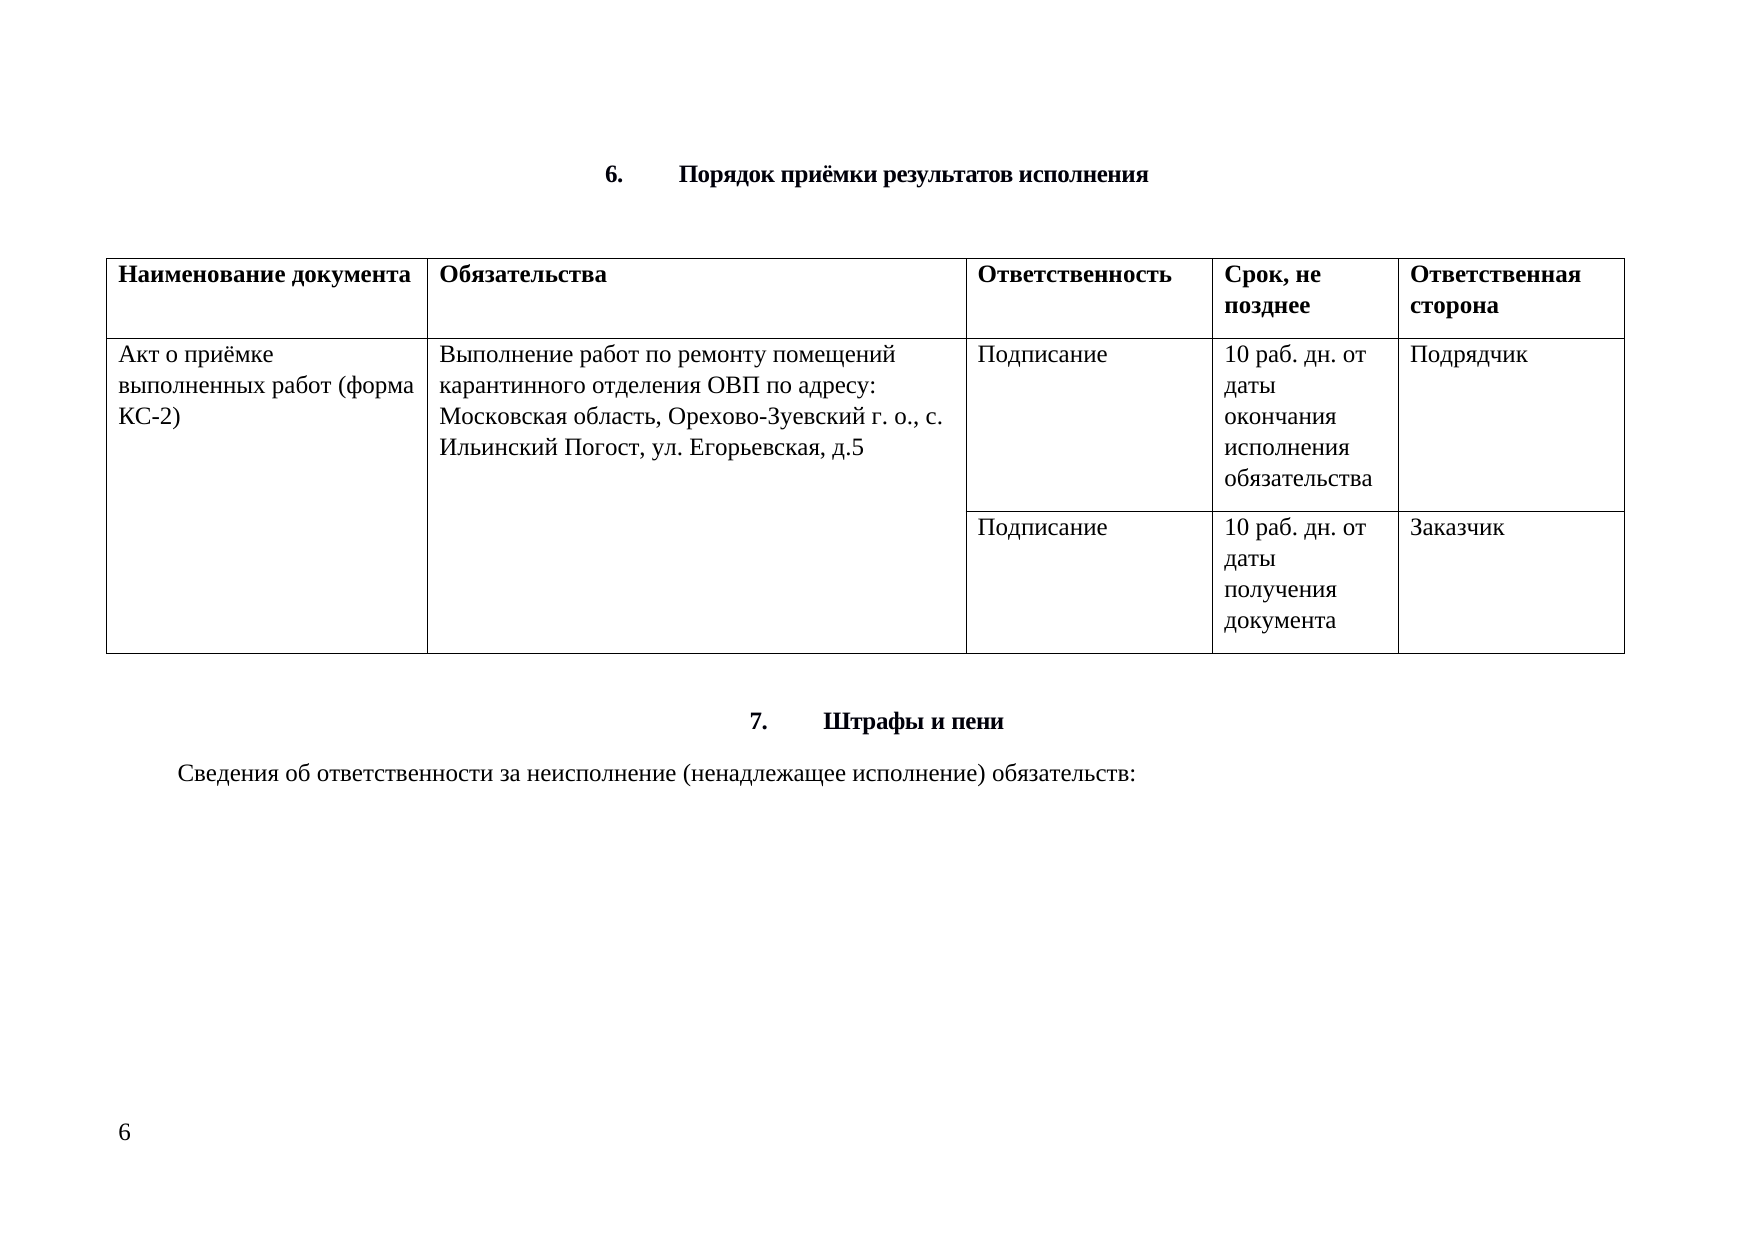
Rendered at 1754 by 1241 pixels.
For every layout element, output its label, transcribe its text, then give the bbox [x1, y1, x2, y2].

table_header Ответственная сторона [1399, 259, 1624, 338]
table_header Ответственность [967, 259, 1212, 338]
subtitle Порядок приёмки результатов исполнения [118, 159, 1636, 187]
subtitle Штрафы и пени [118, 706, 1636, 734]
table_cell Подписание [967, 339, 1212, 511]
table_cell Подписание [967, 512, 1212, 653]
text Сведения об ответственности за неисполнение (ненадлежащее исполнение) обязательств: [118, 758, 1636, 786]
table_header Срок, не позднее [1213, 259, 1398, 338]
table_cell Подрядчик [1399, 339, 1624, 511]
table_header Наименование документа [107, 259, 427, 338]
table_cell 10 раб. дн. от даты окончания исполнения обязательства [1213, 339, 1398, 511]
table_cell Акт о приёмке выполненных работ (форма КС-2) [107, 339, 427, 653]
table_cell Заказчик [1399, 512, 1624, 653]
table_header Обязательства [428, 259, 966, 338]
table_cell 10 раб. дн. от даты получения документа [1213, 512, 1398, 653]
